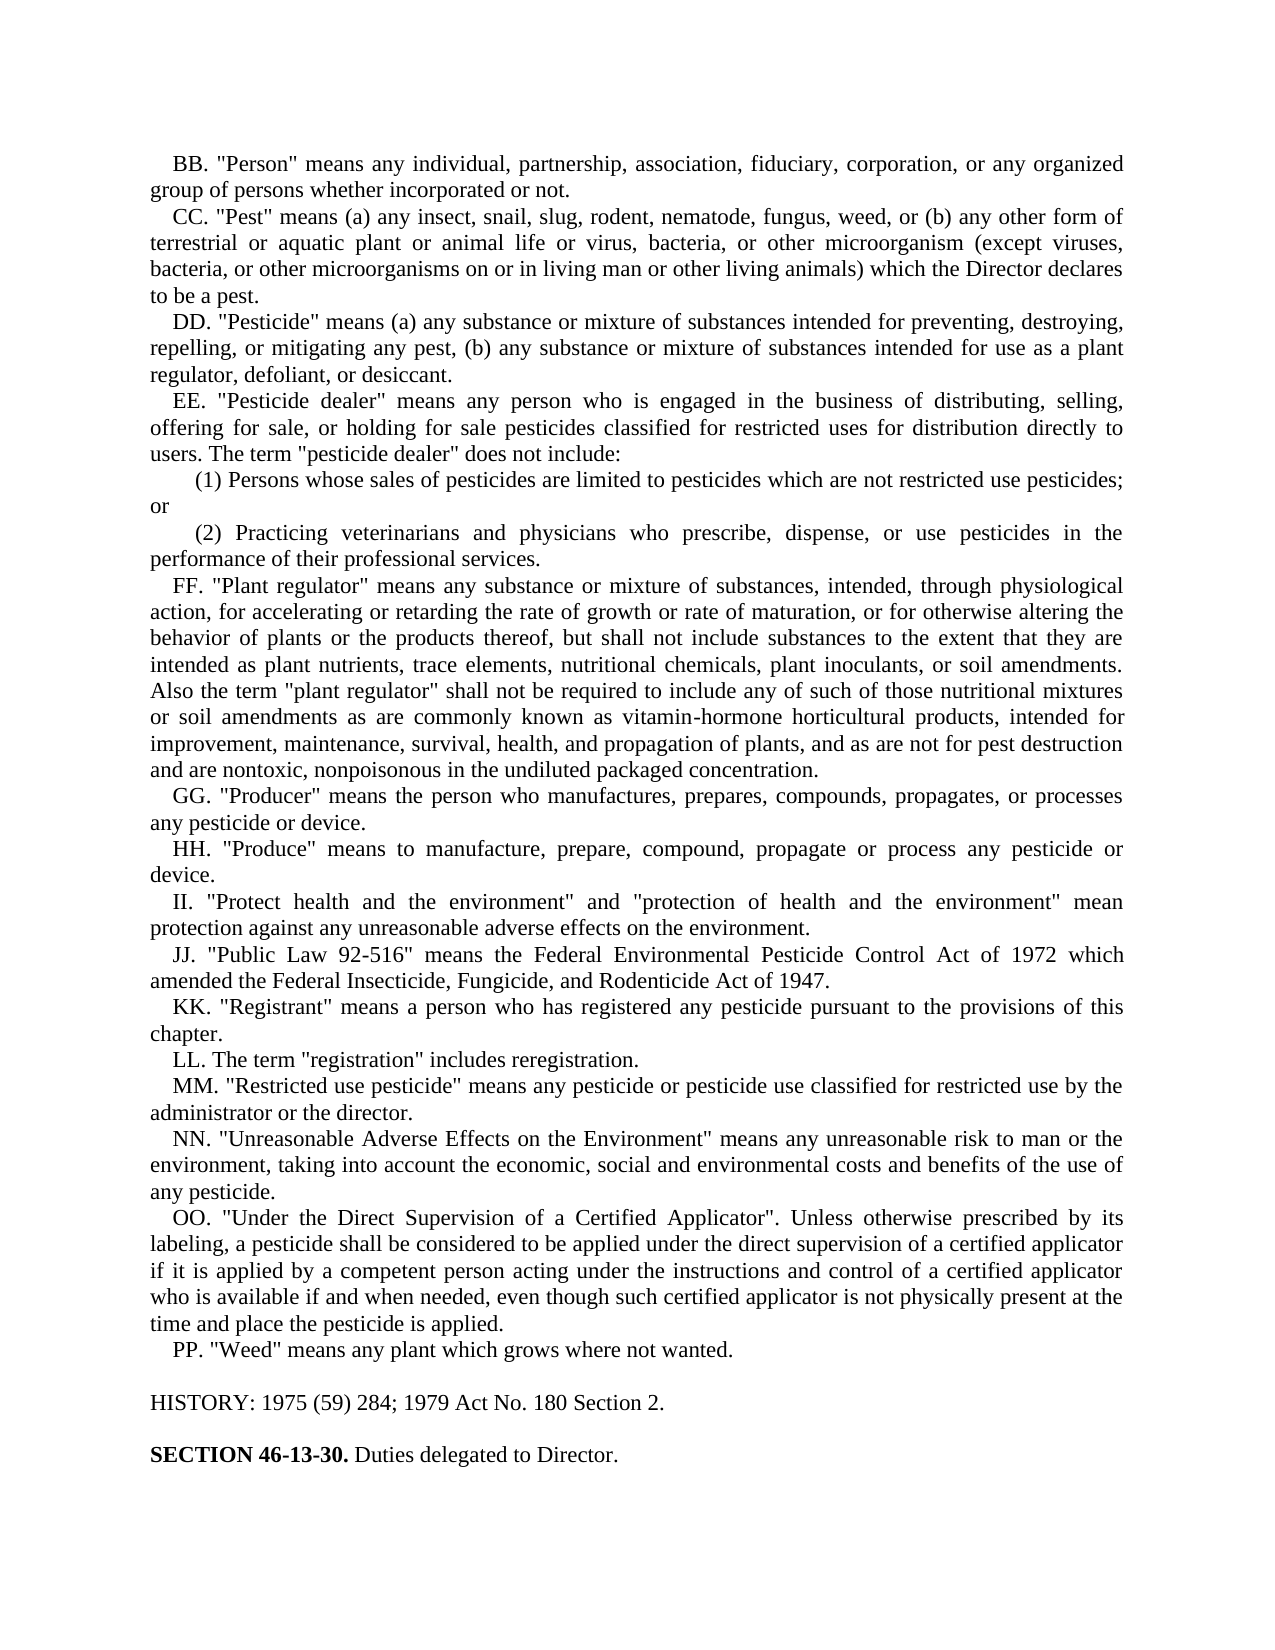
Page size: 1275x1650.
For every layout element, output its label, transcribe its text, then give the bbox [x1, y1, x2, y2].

text JJ. "Public Law 92-516" means the Federal Environmental Pesticide Control Act of 1972 which amended the Federal Insecticide, Fungicide, and Rodenticide Act of 1947. [150, 941, 1125, 993]
text BB. "Person" means any individual, partnership, association, fiduciary, corporation, or any organized group of persons whether incorporated or not. [150, 150, 1125, 203]
text OO. "Under the Direct Supervision of a Certified Applicator". Unless otherwise prescribed by its labeling, a pesticide shall be considered to be applied under the direct supervision of a certified applicator if it is applied by a competent person acting under the instructions and control of a certified applicator who is available if and when needed, even though such certified applicator is not physically present at the time and place the pesticide is applied. [150, 1204, 1125, 1336]
text HISTORY: 1975 (59) 284; 1979 Act No. 180 Section 2. [150, 1389, 1125, 1415]
text EE. "Pesticide dealer" means any person who is engaged in the business of distributing, selling, offering for sale, or holding for sale pesticides classified for restricted uses for distribution directly to users. The term "pesticide dealer" does not include: [150, 387, 1125, 466]
text FF. "Plant regulator" means any substance or mixture of substances, intended, through physiological action, for accelerating or retarding the rate of growth or rate of maturation, or for otherwise altering the behavior of plants or the products thereof, but shall not include substances to the extent that they are intended as plant nutrients, trace elements, nutritional chemicals, plant inoculants, or soil amendments. Also the term "plant regulator" shall not be required to include any of such of those nutritional mixtures or soil amendments as are commonly known as vitamin-hormone horticultural products, intended for improvement, maintenance, survival, health, and propagation of plants, and as are not for pest destruction and are nontoxic, nonpoisonous in the undiluted packaged concentration. [150, 572, 1125, 782]
text HH. "Produce" means to manufacture, prepare, compound, propagate or process any pesticide or device. [150, 835, 1125, 888]
text NN. "Unreasonable Adverse Effects on the Environment" means any unreasonable risk to man or the environment, taking into account the economic, social and environmental costs and benefits of the use of any pesticide. [150, 1125, 1125, 1204]
text (2) Practicing veterinarians and physicians who prescribe, dispense, or use pesticides in the performance of their professional services. [150, 519, 1125, 572]
text (1) Persons whose sales of pesticides are limited to pesticides which are not restricted use pesticides; or [150, 466, 1125, 519]
text MM. "Restricted use pesticide" means any pesticide or pesticide use classified for restricted use by the administrator or the director. [150, 1072, 1125, 1125]
text SECTION 46-13-30. Duties delegated to Director. [150, 1441, 1125, 1468]
text CC. "Pest" means (a) any insect, snail, slug, rodent, nematode, fungus, weed, or (b) any other form of terrestrial or aquatic plant or animal life or virus, bacteria, or other microorganism (except viruses, bacteria, or other microorganisms on or in living man or other living animals) which the Director declares to be a pest. [150, 203, 1125, 308]
text DD. "Pesticide" means (a) any substance or mixture of substances intended for preventing, destroying, repelling, or mitigating any pest, (b) any substance or mixture of substances intended for use as a plant regulator, defoliant, or desiccant. [150, 308, 1125, 387]
text LL. The term "registration" includes reregistration. [150, 1046, 1125, 1072]
text GG. "Producer" means the person who manufactures, prepares, compounds, propagates, or processes any pesticide or device. [150, 782, 1125, 835]
text PP. "Weed" means any plant which grows where not wanted. [150, 1336, 1125, 1362]
text KK. "Registrant" means a person who has registered any pesticide pursuant to the provisions of this chapter. [150, 993, 1125, 1046]
text II. "Protect health and the environment" and "protection of health and the environment" mean protection against any unreasonable adverse effects on the environment. [150, 888, 1125, 941]
